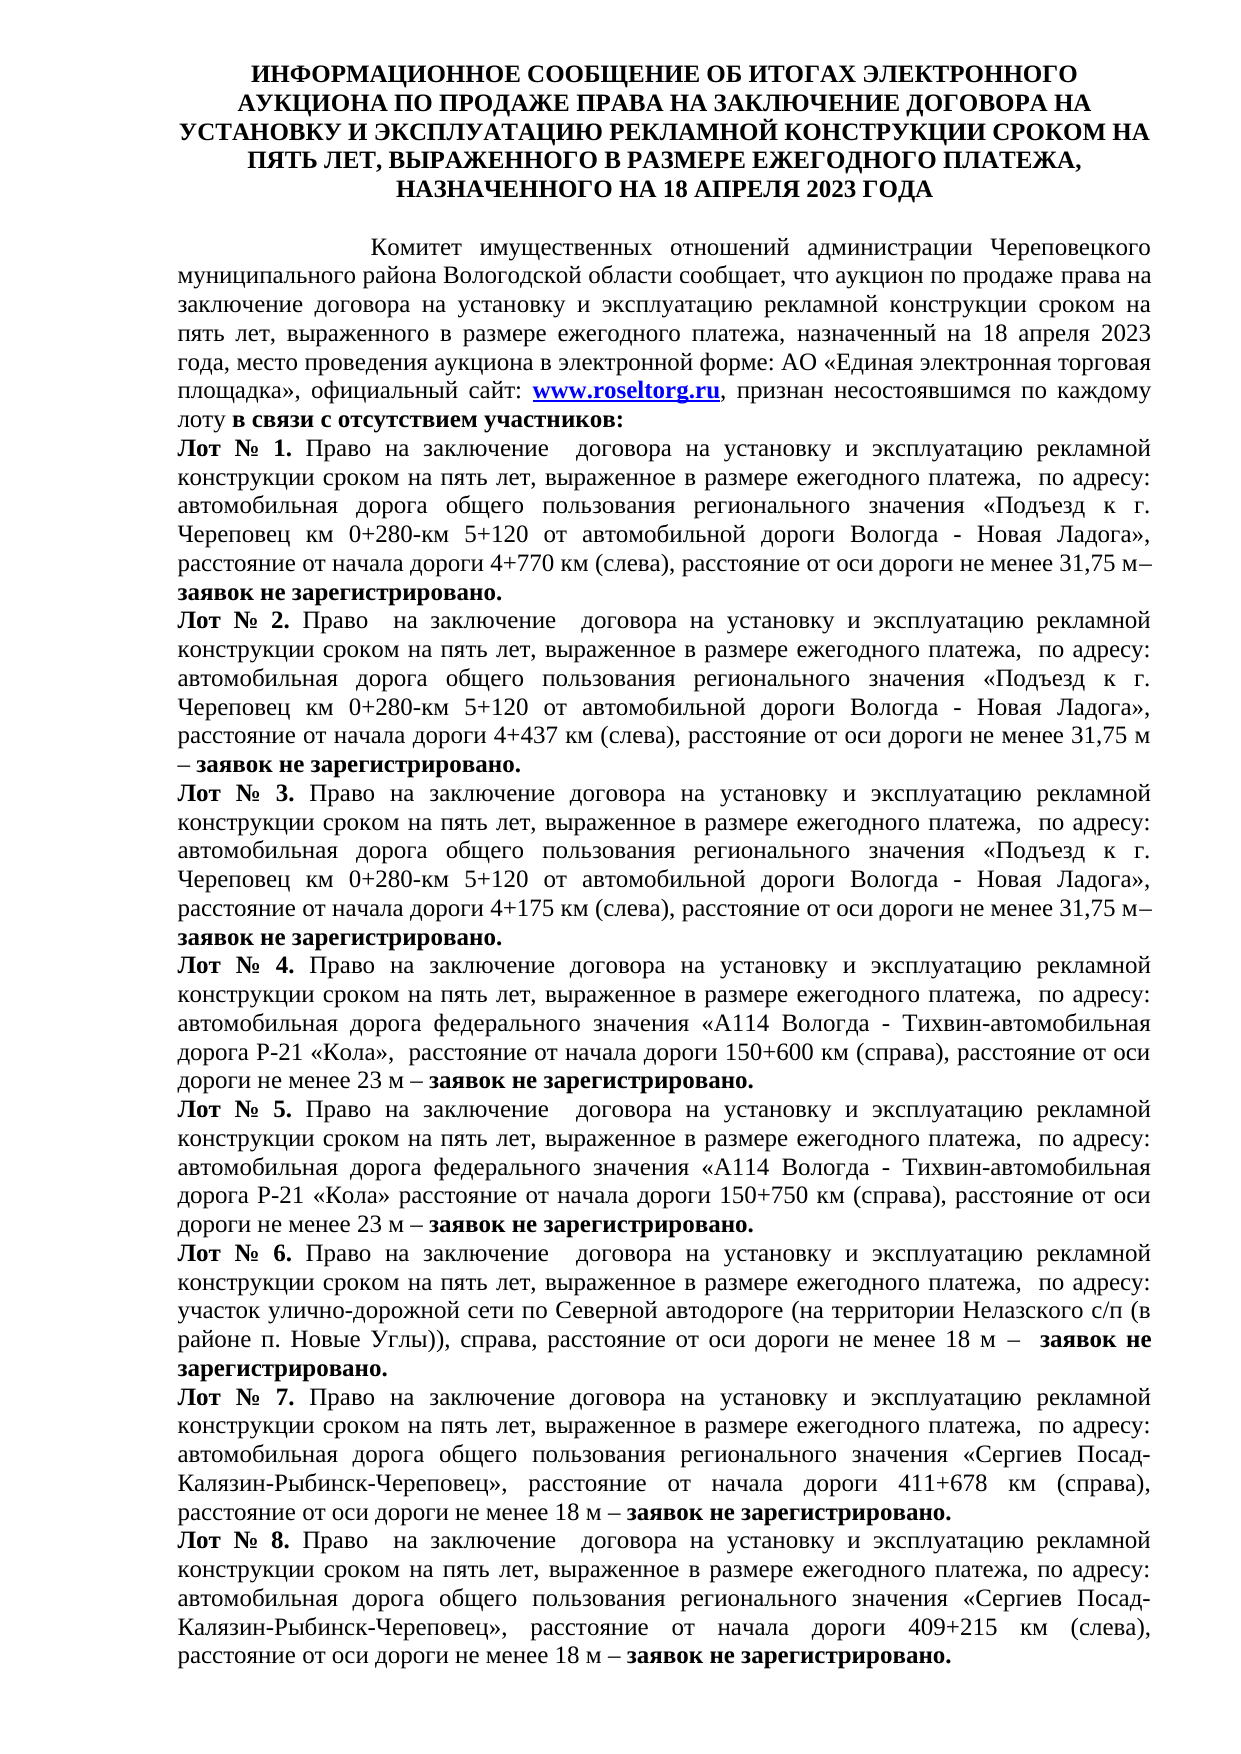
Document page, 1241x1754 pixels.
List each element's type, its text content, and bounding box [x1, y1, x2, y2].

text Лот № 3. Право на заключение договора на установку и эксплуатацию рекламной конструкции сроком на пять лет, выраженное в размере ежегодного платежа, по адресу: автомобильная дорога общего пользования регионального значения «Подъезд к г. Череповец км 0+280-км 5+120 от автомобильной дороги Вологда - Новая Ладога», расстояние от начала дороги 4+175 км (слева), расстояние от оси дороги не менее 31,75 м– заявок не зарегистрировано. [177, 778, 1152, 950]
text назначенного на 18 апреля 2023 ГОДА [177, 174, 1152, 203]
text Лот № 1. Право на заключение договора на установку и эксплуатацию рекламной конструкции сроком на пять лет, выраженное в размере ежегодного платежа, по адресу: автомобильная дорога общего пользования регионального значения «Подъезд к г. Череповец км 0+280-км 5+120 от автомобильной дороги Вологда - Новая Ладога», расстояние от начала дороги 4+770 км (слева), расстояние от оси дороги не менее 31,75 м– заявок не зарегистрировано. [177, 433, 1152, 605]
text Лот № 8. Право на заключение договора на установку и эксплуатацию рекламной конструкции сроком на пять лет, выраженное в размере ежегодного платежа, по адресу: автомобильная дорога общего пользования регионального значения «Сергиев Посад-Калязин-Рыбинск-Череповец», расстояние от начала дороги 409+215 км (слева), расстояние от оси дороги не менее 18 м – заявок не зарегистрировано. [177, 1525, 1152, 1669]
text Лот № 4. Право на заключение договора на установку и эксплуатацию рекламной конструкции сроком на пять лет, выраженное в размере ежегодного платежа, по адресу: автомобильная дорога федерального значения «А114 Вологда - Тихвин-автомобильная дорога Р-21 «Кола», расстояние от начала дороги 150+600 км (справа), расстояние от оси дороги не менее 23 м – заявок не зарегистрировано. [177, 950, 1152, 1094]
text Лот № 7. Право на заключение договора на установку и эксплуатацию рекламной конструкции сроком на пять лет, выраженное в размере ежегодного платежа, по адресу: автомобильная дорога общего пользования регионального значения «Сергиев Посад-Калязин-Рыбинск-Череповец», расстояние от начала дороги 411+678 км (справа), расстояние от оси дороги не менее 18 м – заявок не зарегистрировано. [177, 1382, 1152, 1525]
list Комитет имущественных отношений администрации Череповецкого муниципального района Вологодской области сообщает, что аукцион по продаже права на заключение договора на установку и эксплуатацию рекламной конструкции сроком на пять лет, выраженного в размере ежегодного платежа, назначенный на 18 апреля 2023 года, место проведения аукциона в электронной форме: АО «Единая электронная торговая площадка», официальный сайт: www.roseltorg.ru, признан несостоявшимся по каждому лоту в связи с отсутствием участников: [177, 232, 1152, 433]
text Лот № 5. Право на заключение договора на установку и эксплуатацию рекламной конструкции сроком на пять лет, выраженное в размере ежегодного платежа, по адресу: автомобильная дорога федерального значения «А114 Вологда - Тихвин-автомобильная дорога Р-21 «Кола» расстояние от начала дороги 150+750 км (справа), расстояние от оси дороги не менее 23 м – заявок не зарегистрировано. [177, 1094, 1152, 1238]
text ИНФОРМАЦИОННОЕ СООБЩЕНИЕ ОБ ИТОГАХ ЭЛЕКТРОННОГО АУКЦИОНА ПО ПРОДАЖЕ ПРАВА НА ЗАКЛЮЧЕНИЕ ДОГОВОРА НА УСТАНОВКУ И ЭКСПЛУАТАЦИЮ РЕКЛАМНОЙ КОНСТРУКЦИИ СРОКОМ НА ПЯТЬ ЛЕТ, ВЫРАЖЕННОГО В РАЗМЕРЕ ЕЖЕГОДНОГО ПЛАТЕЖА, [177, 59, 1152, 174]
text Лот № 6. Право на заключение договора на установку и эксплуатацию рекламной конструкции сроком на пять лет, выраженное в размере ежегодного платежа, по адресу: участок улично-дорожной сети по Северной автодороге (на территории Нелазского с/п (в районе п. Новые Углы)), справа, расстояние от оси дороги не менее 18 м – заявок не зарегистрировано. [177, 1238, 1152, 1382]
text Лот № 2. Право на заключение договора на установку и эксплуатацию рекламной конструкции сроком на пять лет, выраженное в размере ежегодного платежа, по адресу: автомобильная дорога общего пользования регионального значения «Подъезд к г. Череповец км 0+280-км 5+120 от автомобильной дороги Вологда - Новая Ладога», расстояние от начала дороги 4+437 км (слева), расстояние от оси дороги не менее 31,75 м – заявок не зарегистрировано. [177, 605, 1152, 778]
